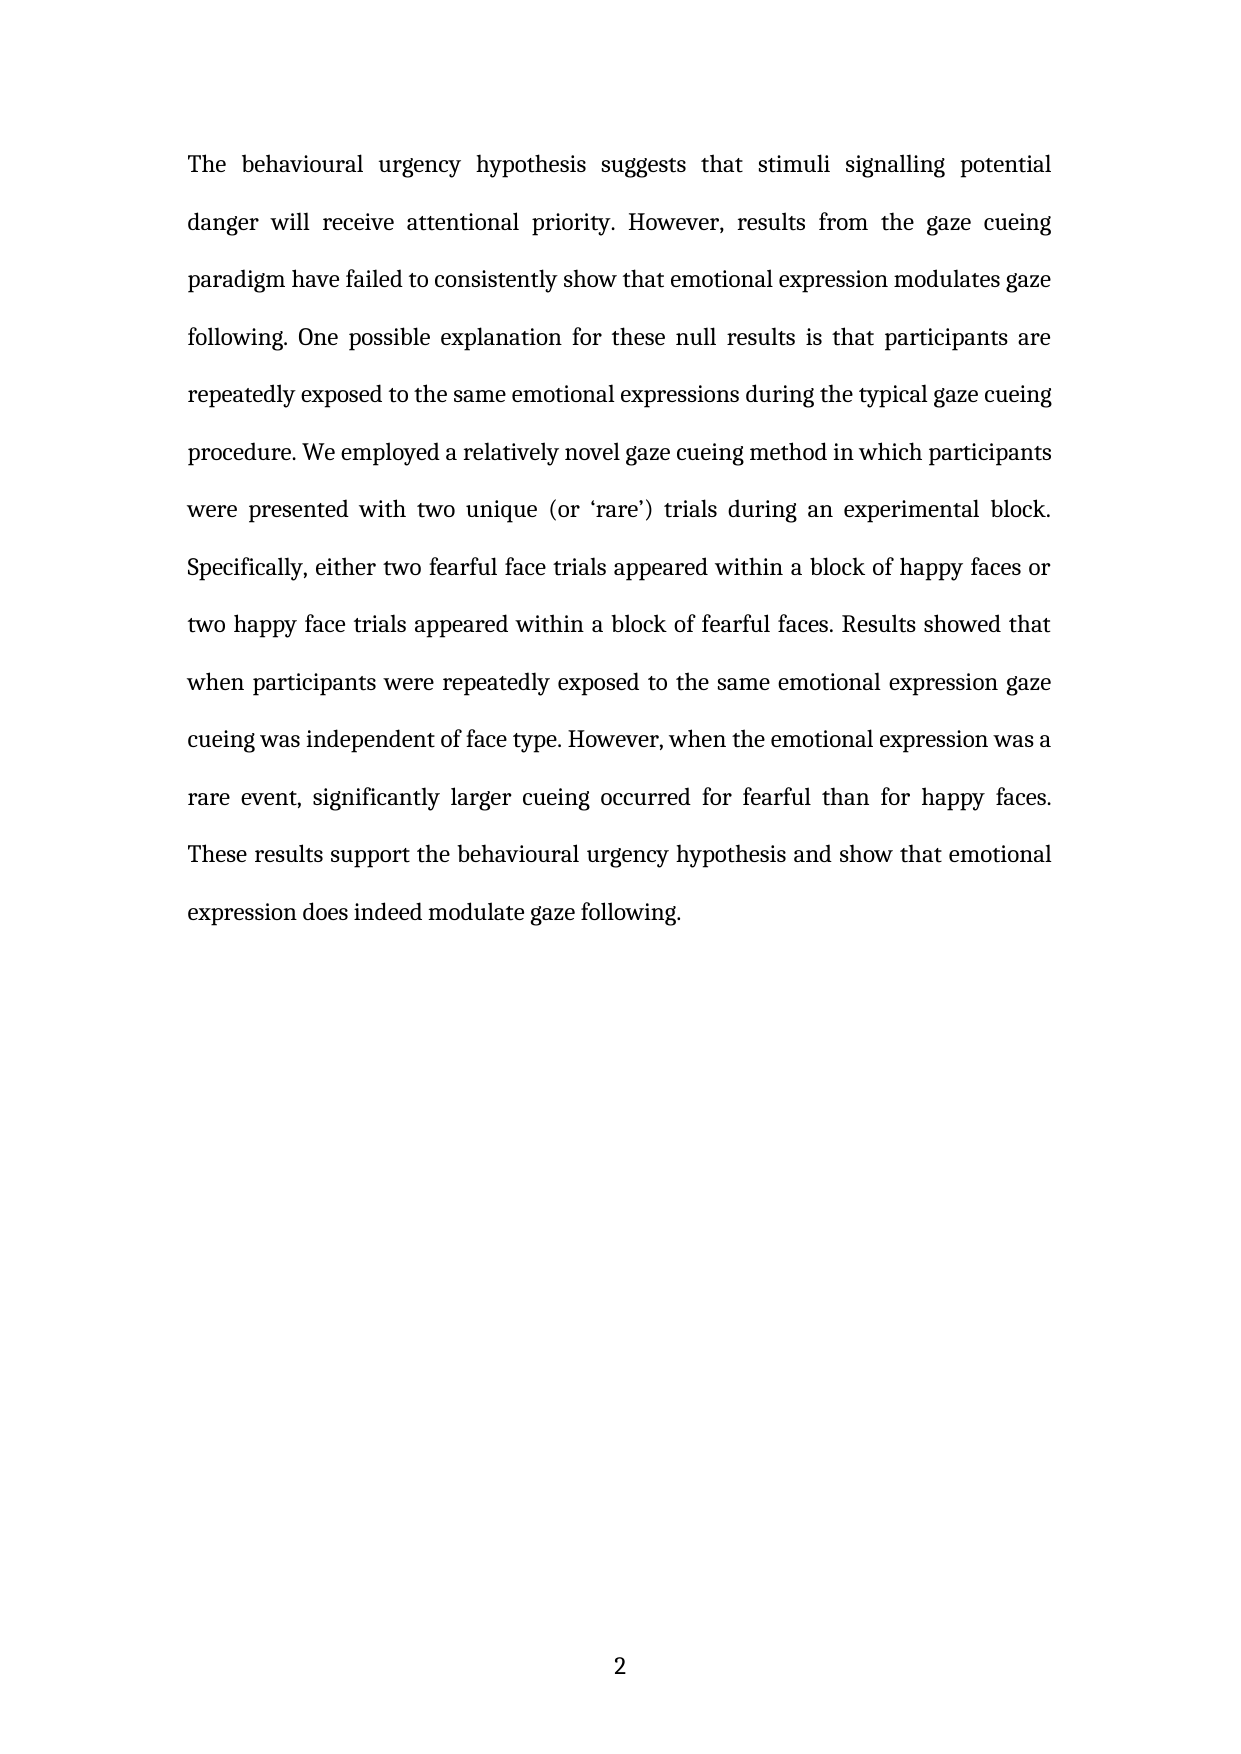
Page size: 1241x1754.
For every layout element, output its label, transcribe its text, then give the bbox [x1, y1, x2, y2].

text The behavioural urgency hypothesis suggests that stimuli signalling potential danger will receive attentional priority. However, results from the gaze cueing paradigm have failed to consistently show that emotional expression modulates gaze following. One possible explanation for these null results is that participants are repeatedly exposed to the same emotional expressions during the typical gaze cueing procedure. We employed a relatively novel gaze cueing method in which participants were presented with two unique (or ‘rare’) trials during an experimental block. Specifically, either two fearful face trials appeared within a block of happy faces or two happy face trials appeared within a block of fearful faces. Results showed that when participants were repeatedly exposed to the same emotional expression gaze cueing was independent of face type. However, when the emotional expression was a rare event, significantly larger cueing occurred for fearful than for happy faces. These results support the behavioural urgency hypothesis and show that emotional expression does indeed modulate gaze following. [187, 150, 1053, 926]
